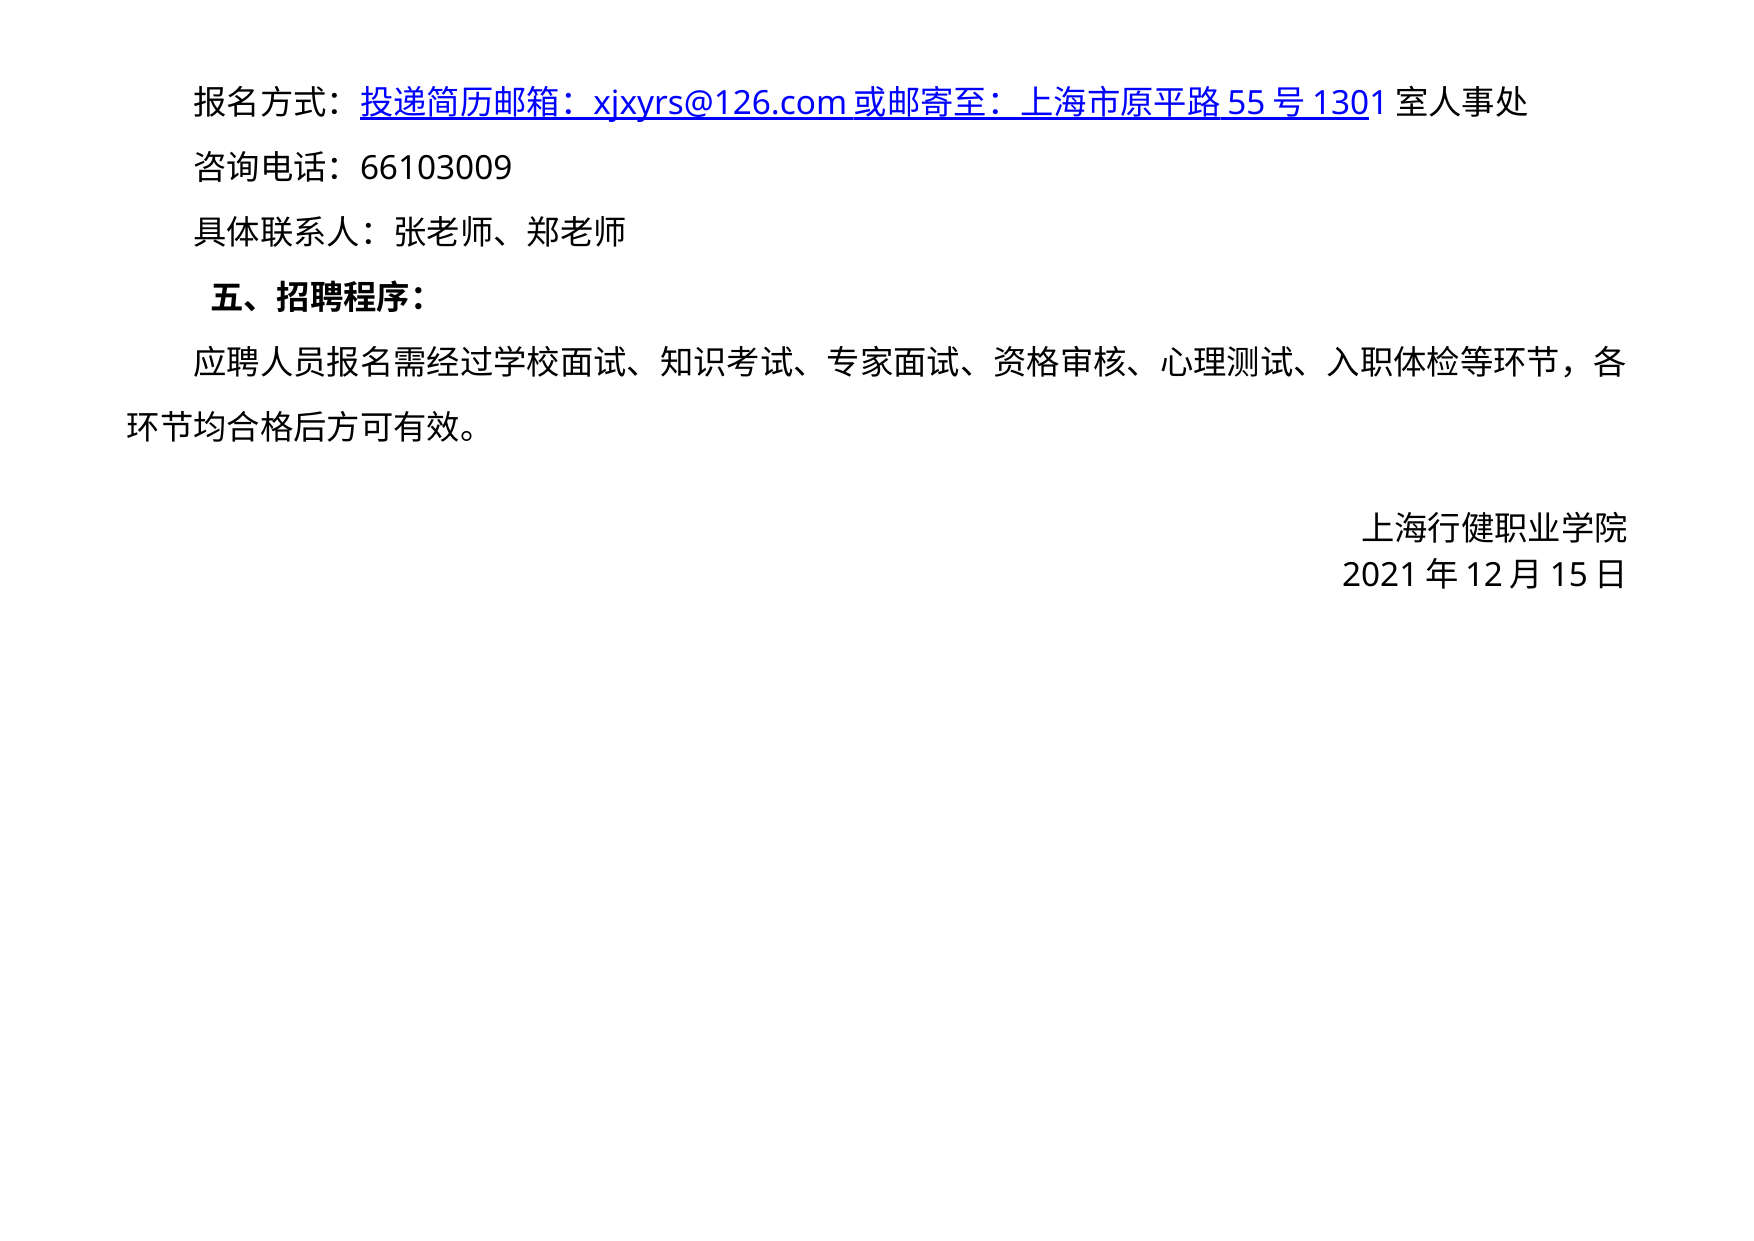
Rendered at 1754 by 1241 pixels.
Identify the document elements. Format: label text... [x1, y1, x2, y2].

text 报名方式：投递简历邮箱：xjxyrs@126.com或邮寄至：上海市原平路55号1301室人事处 [126, 68, 1628, 133]
text 应聘人员报名需经过学校面试、知识考试、专家面试、资格审核、心理测试、入职体检等环节，各环节均合格后方可有效。 [126, 328, 1628, 458]
text 五、招聘程序： [126, 263, 1628, 328]
text 2021年12月15日 [126, 549, 1628, 595]
text 咨询电话：66103009 [126, 133, 1628, 198]
text 上海行健职业学院 [126, 503, 1628, 549]
text 具体联系人：张老师、郑老师 [126, 198, 1628, 263]
